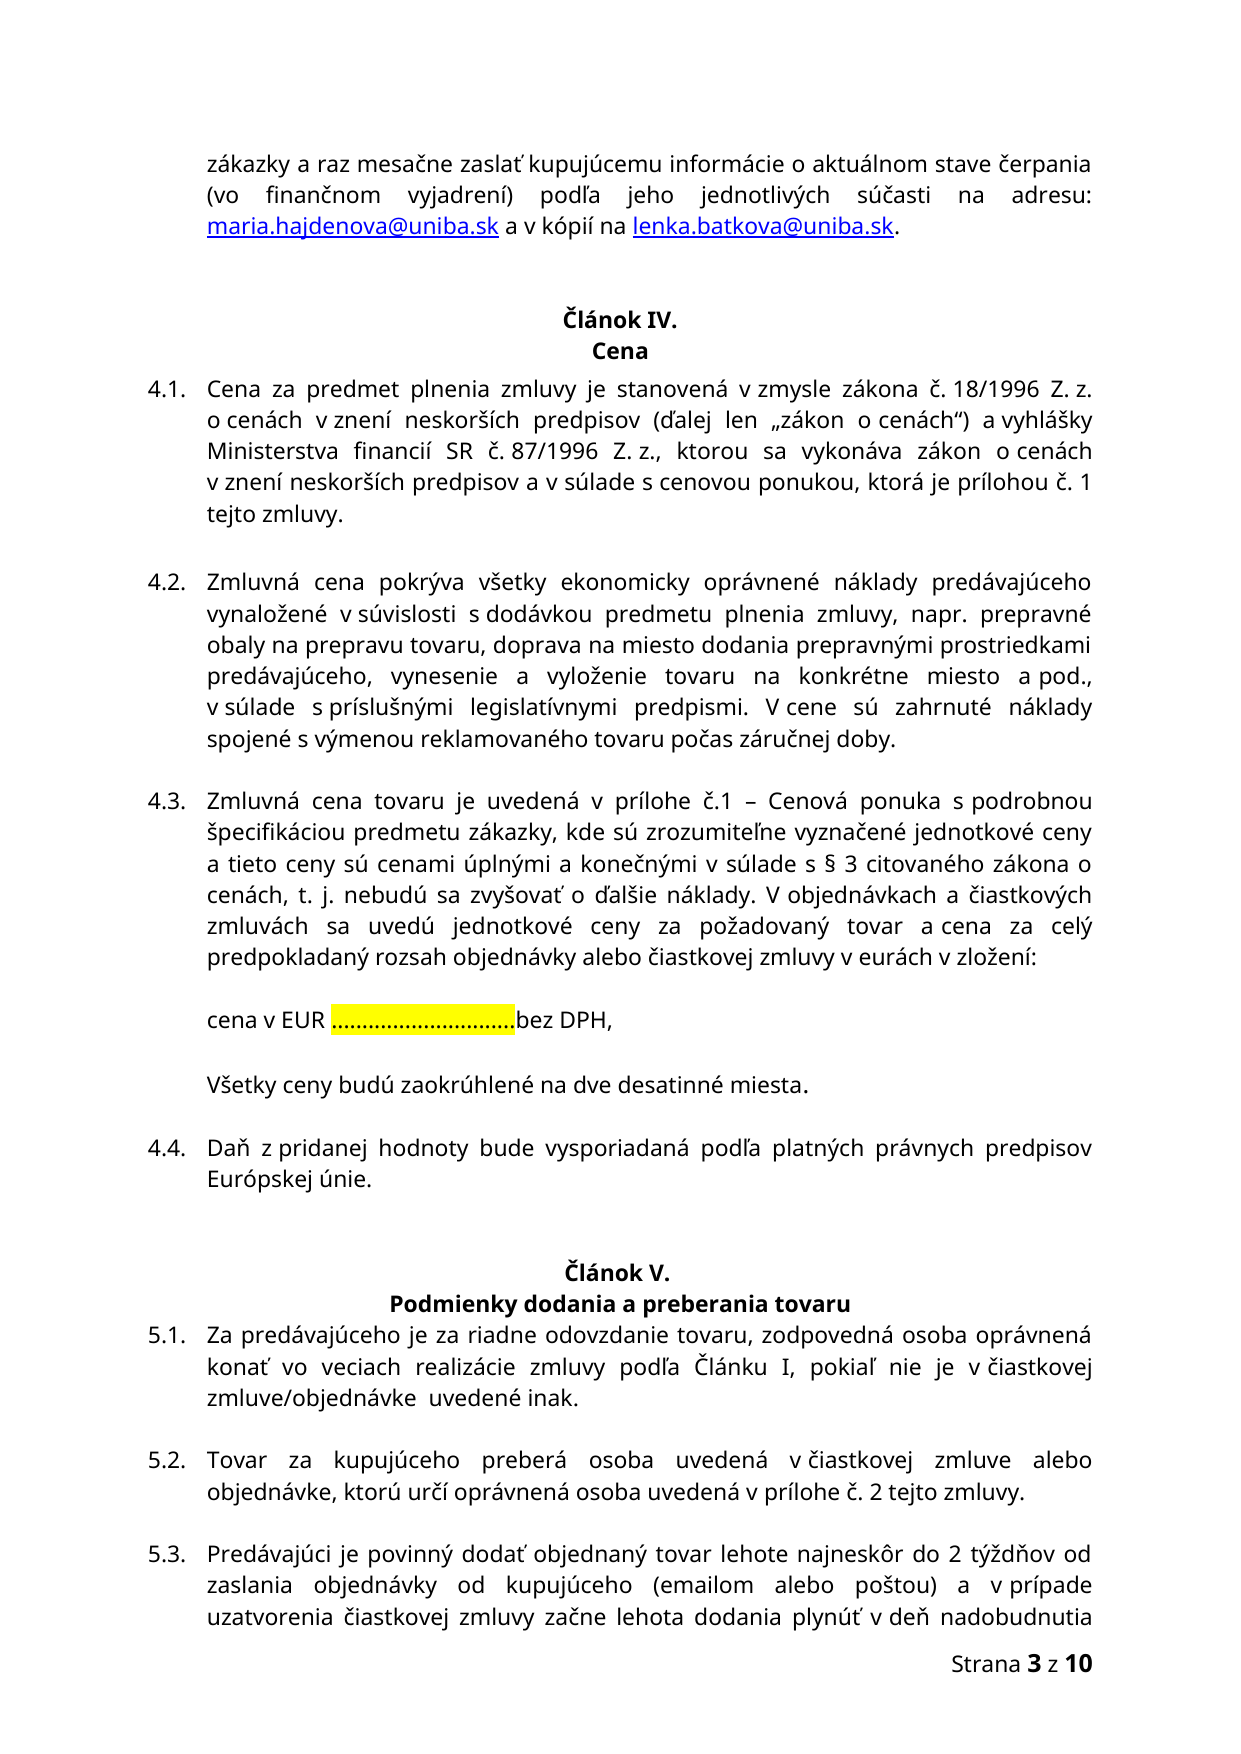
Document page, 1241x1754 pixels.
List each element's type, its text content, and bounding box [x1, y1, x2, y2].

list Za predávajúceho je za riadne odovzdanie tovaru, zodpovedná osoba oprávnená konať vo veciach realizácie zmluvy podľa Článku I, pokiaľ nie je v čiastkovej zmluve/objednávke uvedené inak. [148, 1319, 1093, 1413]
list cena v EUR ..............................bez DPH, [515, 1004, 1093, 1035]
list Všetky ceny budú zaokrúhlené na dve desatinné miesta. [207, 1066, 1093, 1100]
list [148, 148, 1093, 241]
list Cena za predmet plnenia zmluvy je stanovená v zmysle zákona č. 18/1996 Z. z. o cenách v znení neskorších predpisov (ďalej len „zákon o cenách“) a vyhlášky Ministerstva financií SR č. 87/1996 Z. z., ktorou sa vykonáva zákon o cenách v znení neskorších predpisov a v súlade s cenovou ponukou, ktorá je prílohou č. 1 tejto zmluvy. [148, 373, 1093, 529]
subtitle Článok V. Podmienky dodania a preberania tovaru [148, 1257, 1093, 1319]
list Zmluvná cena tovaru je uvedená v prílohe č.1 – Cenová ponuka s podrobnou špecifikáciou predmetu zákazky, kde sú zrozumiteľne vyznačené jednotkové ceny a tieto ceny sú cenami úplnými a konečnými v súlade s § 3 citovaného zákona o cenách, t. j. nebudú sa zvyšovať o ďalšie náklady. V objednávkach a čiastkových zmluvách sa uvedú jednotkové ceny za požadovaný tovar a cena za celý predpokladaný rozsah objednávky alebo čiastkovej zmluvy v eurách v zložení: [148, 785, 1093, 973]
list Tovar za kupujúceho preberá osoba uvedená v čiastkovej zmluve alebo objednávke, ktorú určí oprávnená osoba uvedená v prílohe č. 2 tejto zmluvy. [148, 1444, 1093, 1507]
list Daň z pridanej hodnoty bude vysporiadaná podľa platných právnych predpisov Európskej únie. [148, 1132, 1093, 1194]
subtitle Článok IV. Cena [148, 304, 1093, 366]
list Zmluvná cena pokrýva všetky ekonomicky oprávnené náklady predávajúceho vynaložené v súvislosti s dodávkou predmetu plnenia zmluvy, napr. prepravné obaly na prepravu tovaru, doprava na miesto dodania prepravnými prostriedkami predávajúceho, vynesenie a vyloženie tovaru na konkrétne miesto a pod., v súlade s príslušnými legislatívnymi predpismi. V cene sú zahrnuté náklady spojené s výmenou reklamovaného tovaru počas záručnej doby. [148, 566, 1093, 754]
list cena v EUR ..............................bez DPH, [207, 1004, 331, 1035]
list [148, 1538, 1093, 1632]
